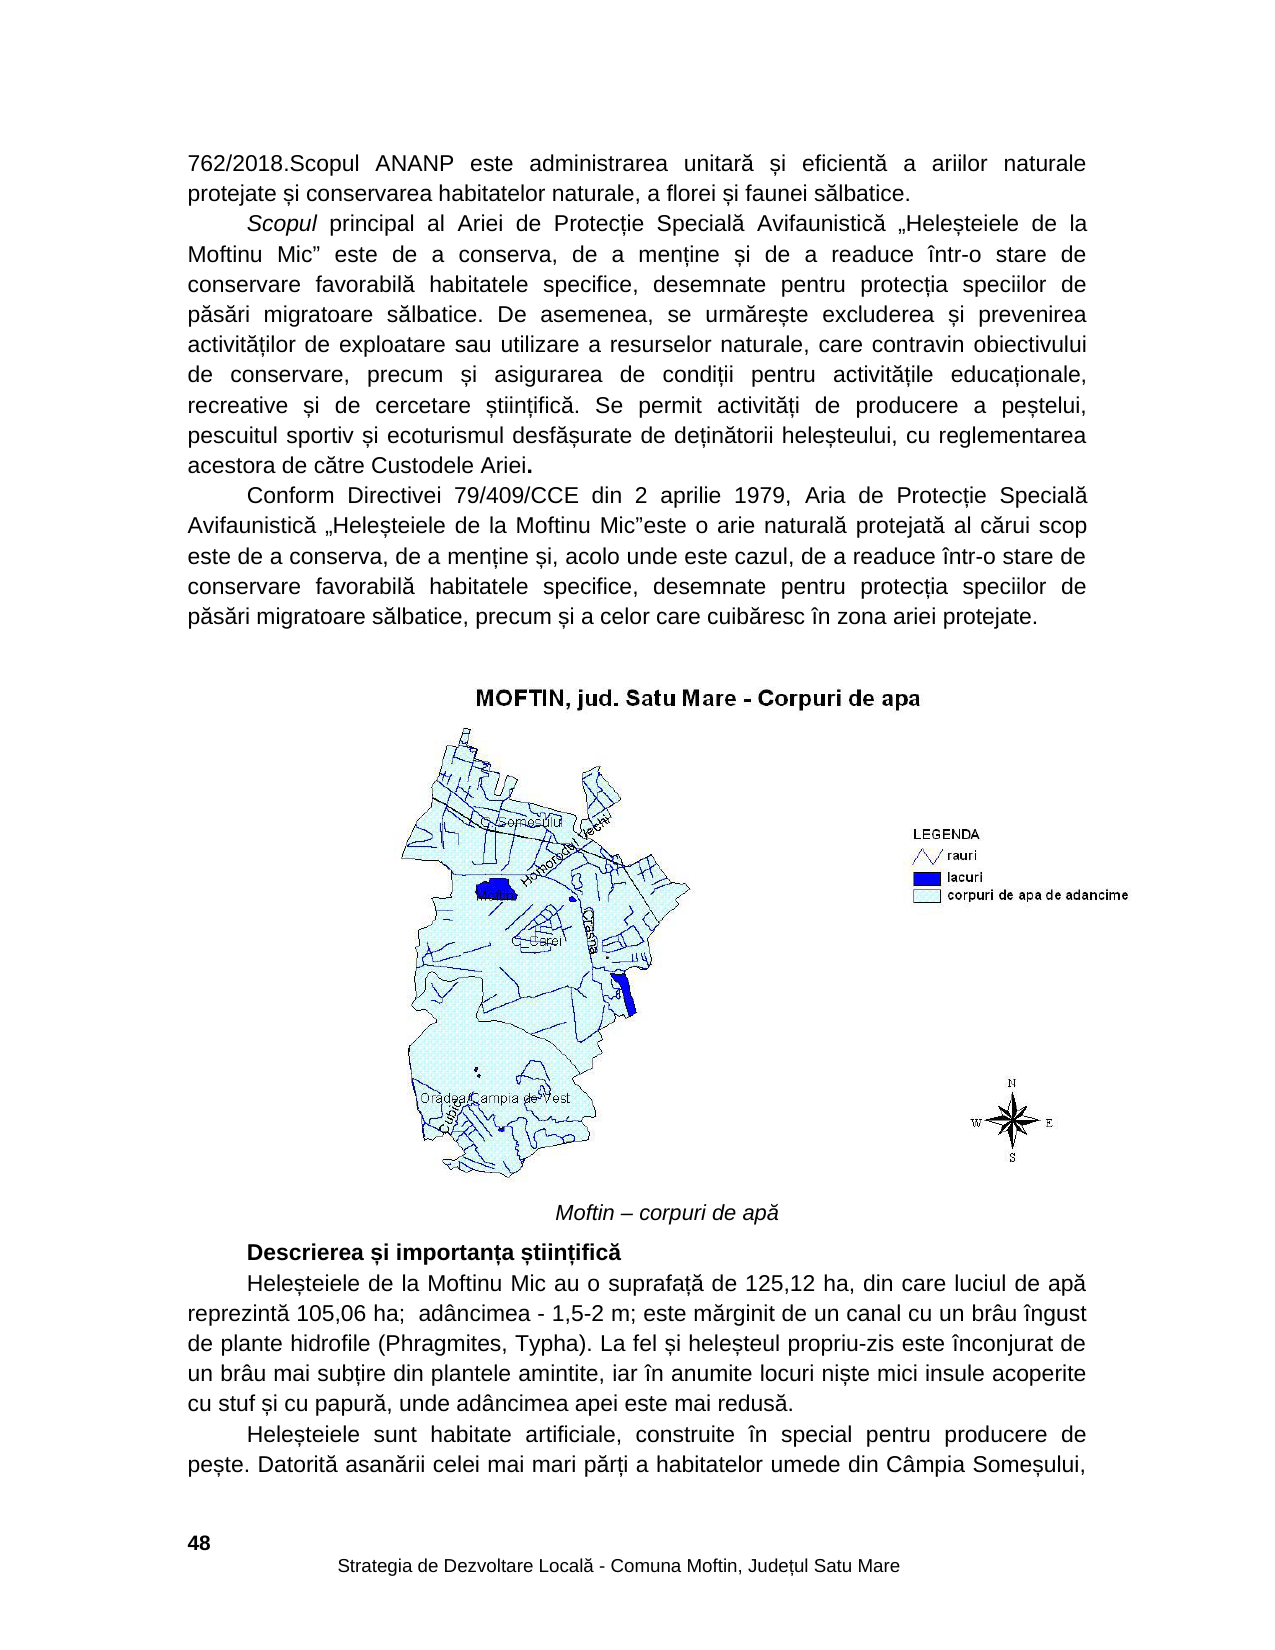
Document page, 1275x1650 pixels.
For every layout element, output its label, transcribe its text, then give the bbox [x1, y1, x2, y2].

text Moftin – corpuri de apă [187, 1199, 1087, 1224]
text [187, 150, 1087, 207]
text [187, 1421, 1087, 1477]
text Scopul principal al Ariei de Protecție Specială Avifaunistică „Heleșteiele de la Moftinu Mic” este de a conserva, de a menține și de a readuce într-o stare de conservare favorabilă habitatele specifice, desemnate pentru protecția speciilor de păsări migratoare sălbatice. De asemenea, se urmărește excluderea și prevenirea activităților de exploatare sau utilizare a resurselor naturale, care contravin obiectivului de conservare, precum și asigurarea de condiții pentru activitățile educaționale, recreative și de cercetare științifică. Se permit activități de producere a peștelui, pescuitul sportiv și ecoturismul desfășurate de deținătorii heleșteului, cu reglementarea acestora de către Custodele Ariei. [187, 210, 1087, 478]
subtitle Descrierea și importanța științifică [187, 1239, 1087, 1266]
text Conform Directivei 79/409/CCE din 2 aprilie 1979, Aria de Protecție Specială Avifaunistică „Heleșteiele de la Moftinu Mic”este o arie naturală protejată al cărui scop este de a conserva, de a menține și, acolo unde este cazul, de a readuce într-o stare de conservare favorabilă habitatele specifice, desemnate pentru protecția speciilor de păsări migratoare sălbatice, precum și a celor care cuibăresc în zona ariei protejate. [187, 482, 1087, 629]
text Heleșteiele de la Moftinu Mic au o suprafață de 125,12 ha, din care luciul de apă reprezintă 105,06 ha; adâncimea - 1,5-2 m; este mărginit de un canal cu un brâu îngust de plante hidrofile (Phragmites, Typha). La fel și heleșteul propriu-zis este înconjurat de un brâu mai subțire din plantele amintite, iar în anumite locuri niște mici insule acoperite cu stuf și cu papură, unde adâncimea apei este mai redusă. [187, 1269, 1087, 1417]
